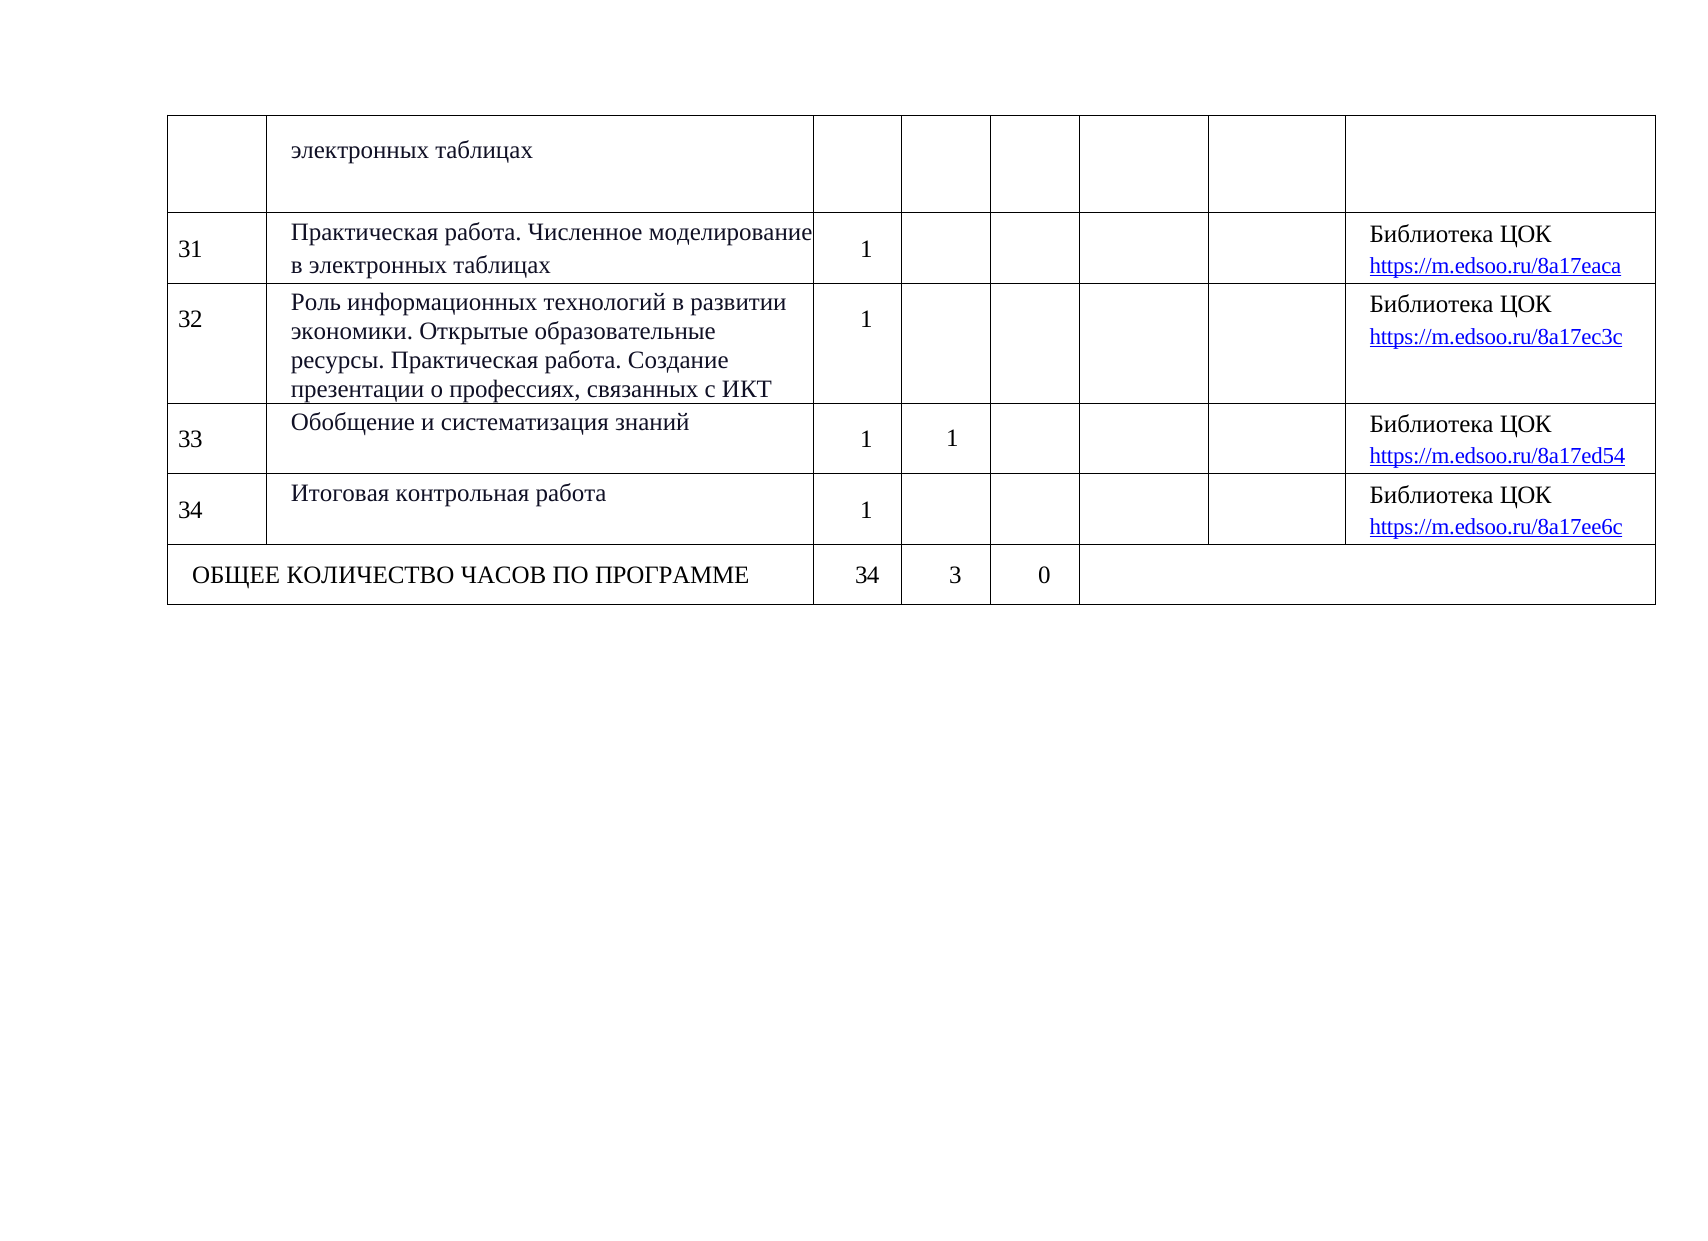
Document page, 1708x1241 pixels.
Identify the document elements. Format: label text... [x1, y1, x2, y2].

table_cell Обобщение и систематизация знаний [267, 404, 813, 473]
table_cell 0 [991, 545, 1079, 604]
table_cell [1080, 404, 1208, 473]
table_cell [1080, 284, 1208, 402]
table_cell 1 [814, 284, 901, 402]
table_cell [267, 116, 813, 212]
table_cell Практическая работа. Численное моделирование в электронных таблицах [267, 213, 813, 283]
table_cell 34 [168, 474, 266, 544]
table_cell 1 [902, 404, 990, 473]
table_cell [902, 284, 990, 402]
table_cell 30 [168, 116, 266, 212]
table_cell Роль информационных технологий в развитии экономики. Открытые образовательные ресурсы. Практическая работа. Создание презентации о профессиях, связанных с ИКТ [267, 284, 813, 402]
table_cell Библиотека ЦОК https://m.edsoo.ru/8a17eaca [1346, 213, 1655, 283]
table_cell [1209, 116, 1345, 212]
table_cell 34 [814, 545, 901, 604]
table_cell 1 [814, 116, 901, 212]
table_cell 32 [168, 284, 266, 402]
table_cell [902, 213, 990, 283]
table_cell 33 [168, 404, 266, 473]
table_cell [1080, 116, 1208, 212]
table_cell [991, 404, 1079, 473]
table_cell Библиотека ЦОК https://m.edsoo.ru/8a17ee6c [1346, 474, 1655, 544]
table_cell Библиотека ЦОК https://m.edsoo.ru/8a17ec3c [1346, 284, 1655, 402]
table_cell [991, 116, 1079, 212]
table_cell [1080, 213, 1208, 283]
table_cell Итоговая контрольная работа [267, 474, 813, 544]
table_cell [991, 474, 1079, 544]
table_cell [1080, 545, 1655, 604]
table_cell 1 [814, 213, 901, 283]
table_cell [902, 474, 990, 544]
table_cell 3 [902, 545, 990, 604]
table_cell [1209, 284, 1345, 402]
table_cell [1209, 404, 1345, 473]
table_cell 1 [814, 404, 901, 473]
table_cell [1346, 116, 1655, 212]
table_cell 1 [814, 474, 901, 544]
table_cell [1080, 474, 1208, 544]
table_cell [1209, 213, 1345, 283]
table_cell ОБЩЕЕ КОЛИЧЕСТВО ЧАСОВ ПО ПРОГРАММЕ [168, 545, 813, 604]
table_cell [1209, 474, 1345, 544]
table_cell [991, 213, 1079, 283]
table_cell [991, 284, 1079, 402]
table_cell [902, 116, 990, 212]
table_cell Библиотека ЦОК https://m.edsoo.ru/8a17ed54 [1346, 404, 1655, 473]
table_cell 31 [168, 213, 266, 283]
